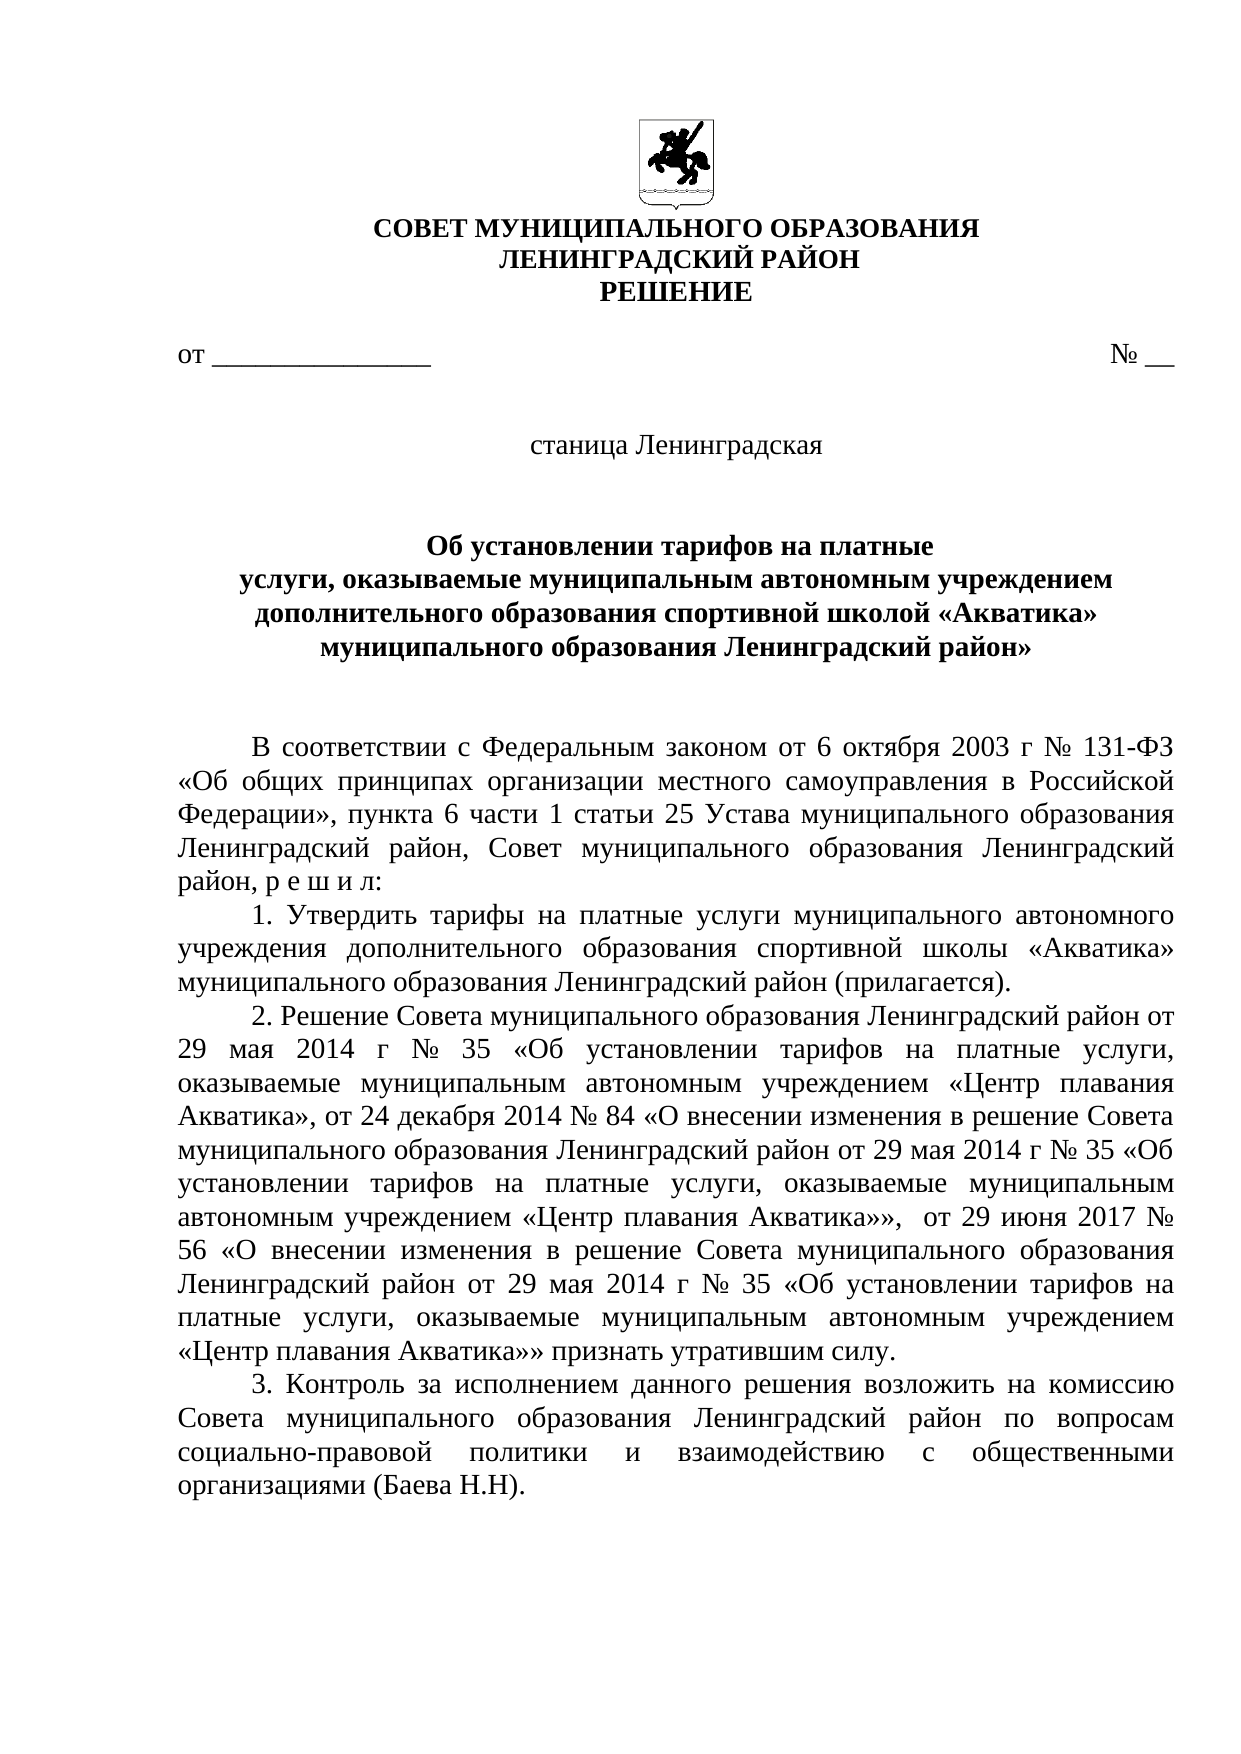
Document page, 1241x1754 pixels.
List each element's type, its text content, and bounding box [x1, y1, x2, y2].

text 3. Контроль за исполнением данного решения возложить на комиссию Совета муниципального образования Ленинградский район по вопросам социально-правовой политики и взаимодействию с общественными организациями (Баева Н.Н). [177, 1367, 1175, 1501]
text ЛЕНИНГРАДСКИЙ РАЙОН [177, 243, 1175, 274]
text Об установлении тарифов на платные [177, 528, 1175, 562]
text В соответствии с Федеральным законом от 6 октября 2003 г № 131-ФЗ «Об общих принципах организации местного самоуправления в Российской Федерации», пункта 6 части 1 статьи 25 Устава муниципального образования Ленинградский район, Совет муниципального образования Ленинградский район, р е ш и л: [177, 729, 1175, 897]
text РЕШЕНИЕ [177, 274, 1175, 308]
text дополнительного образования спортивной школой «Акватика» [177, 595, 1175, 629]
text муниципального образования Ленинградский район» [177, 629, 1175, 662]
text СОВЕТ МУНИЦИПАЛЬНОГО ОБРАЗОВАНИЯ [177, 212, 1175, 243]
text услуги, оказываемые муниципальным автономным учреждением [177, 562, 1175, 595]
text от _______________ № __ [177, 336, 1175, 370]
picture [637, 118, 715, 212]
text 2. Решение Совета муниципального образования Ленинградский район от 29 мая 2014 г № 35 «Об установлении тарифов на платные услуги, оказываемые муниципальным автономным учреждением «Центр плавания Акватика», от 24 декабря 2014 № 84 «О внесении изменения в решение Совета муниципального образования Ленинградский район от 29 мая 2014 г № 35 «Об установлении тарифов на платные услуги, оказываемые муниципальным автономным учреждением «Центр плавания Акватика»», от 29 июня 2017 № 56 «О внесении изменения в решение Совета муниципального образования Ленинградский район от 29 мая 2014 г № 35 «Об установлении тарифов на платные услуги, оказываемые муниципальным автономным учреждением «Центр плавания Акватика»» признать утратившим силу. [177, 998, 1175, 1367]
text станица Ленинградская [177, 427, 1175, 461]
text 1. Утвердить тарифы на платные услуги муниципального автономного учреждения дополнительного образования спортивной школы «Акватика» муниципального образования Ленинградский район (прилагается). [177, 897, 1175, 998]
